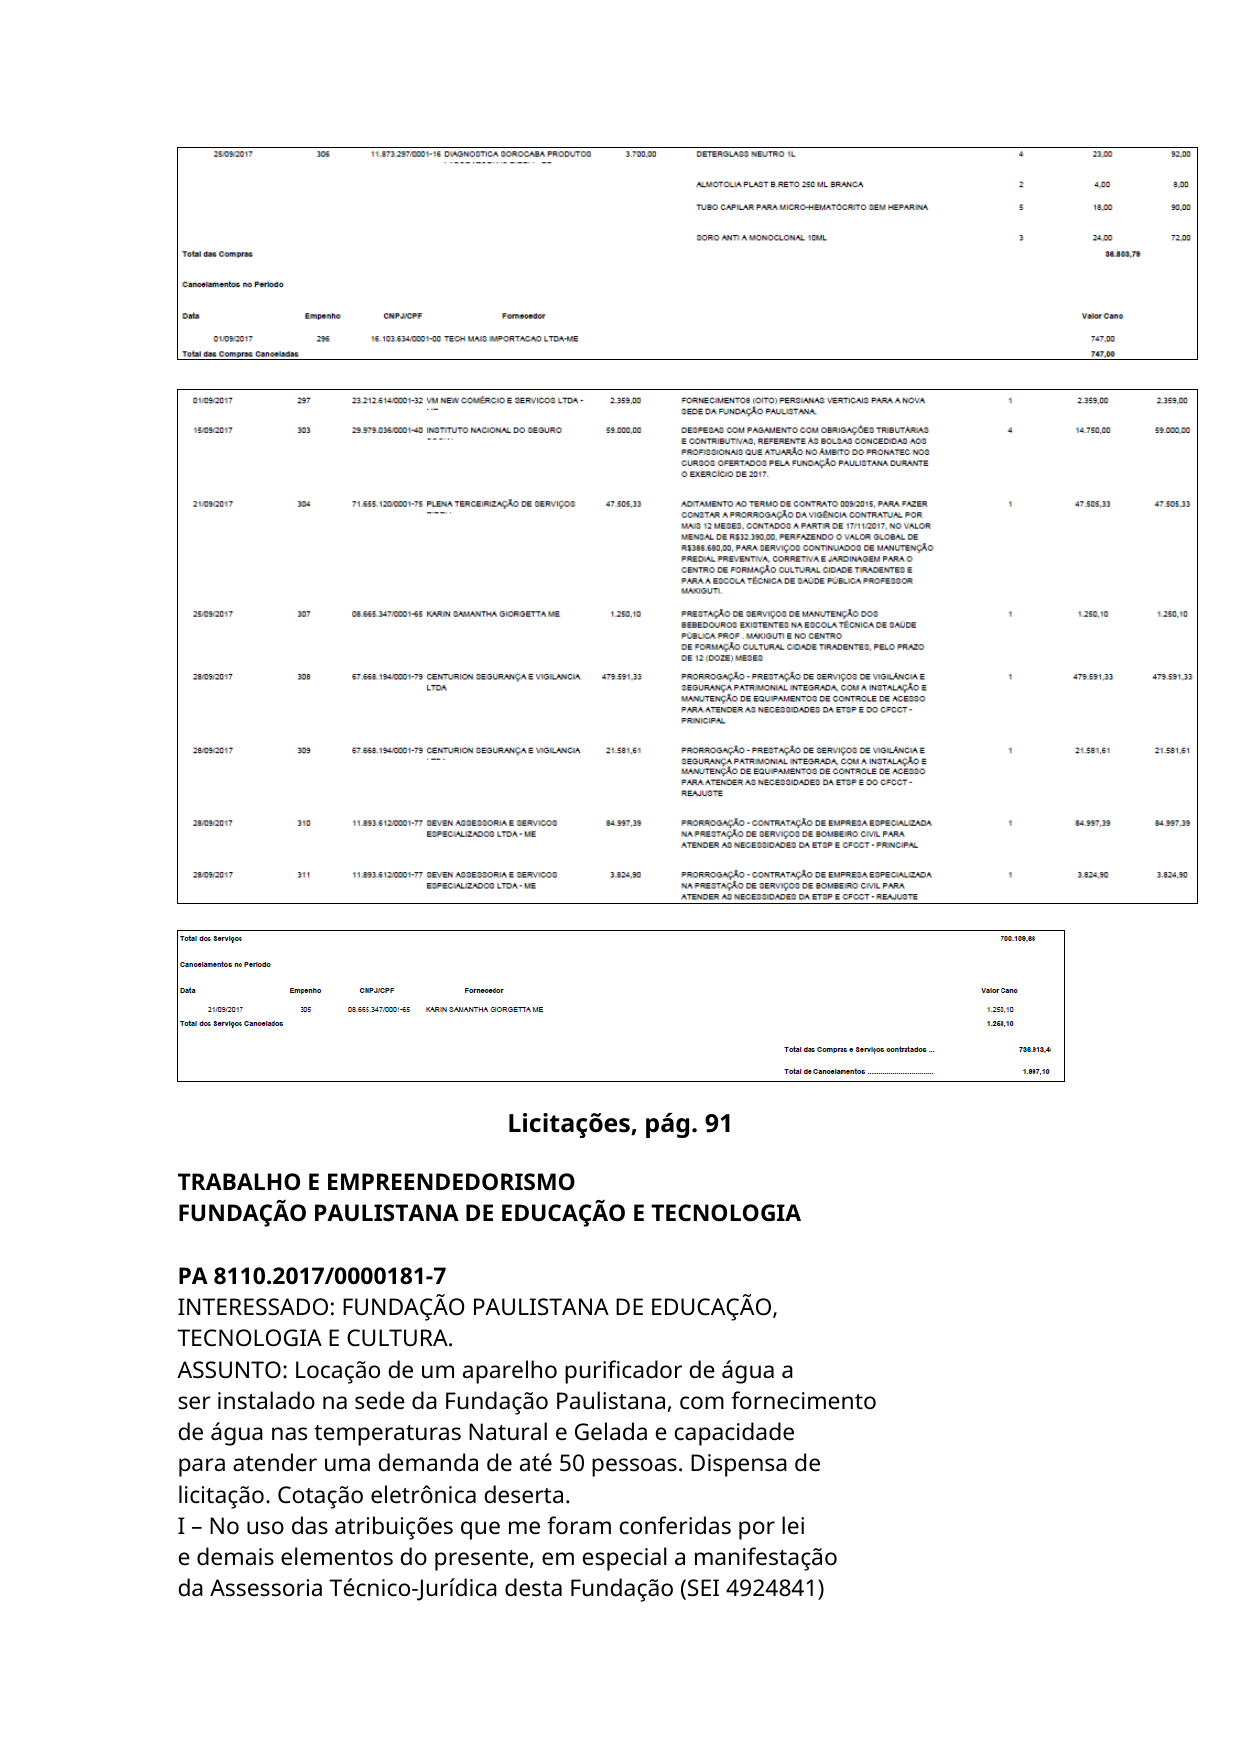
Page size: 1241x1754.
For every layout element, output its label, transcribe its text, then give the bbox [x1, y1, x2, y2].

text licitação. Cotação eletrônica deserta. [177, 1479, 1063, 1510]
text INTERESSADO: FUNDAÇÃO PAULISTANA DE EDUCAÇÃO, [177, 1291, 1063, 1322]
picture [178, 390, 1197, 903]
text Licitações, pág. 91 [177, 1106, 1063, 1140]
picture [178, 931, 1064, 1081]
text e demais elementos do presente, em especial a manifestação [177, 1541, 1063, 1572]
picture [178, 148, 1197, 359]
text I – No uso das atribuições que me foram conferidas por lei [177, 1510, 1063, 1541]
text de água nas temperaturas Natural e Gelada e capacidade [177, 1416, 1063, 1447]
text TECNOLOGIA E CULTURA. [177, 1322, 1063, 1354]
text ASSUNTO: Locação de um aparelho purificador de água a [177, 1354, 1063, 1385]
text TRABALHO E EMPREENDEDORISMO [177, 1166, 1063, 1197]
text FUNDAÇÃO PAULISTANA DE EDUCAÇÃO E TECNOLOGIA [177, 1197, 1063, 1229]
text para atender uma demanda de até 50 pessoas. Dispensa de [177, 1447, 1063, 1479]
text ser instalado na sede da Fundação Paulistana, com fornecimento [177, 1385, 1063, 1416]
text da Assessoria Técnico-Jurídica desta Fundação (SEI 4924841) [177, 1572, 1063, 1604]
text PA 8110.2017/0000181-7 [177, 1260, 1063, 1291]
